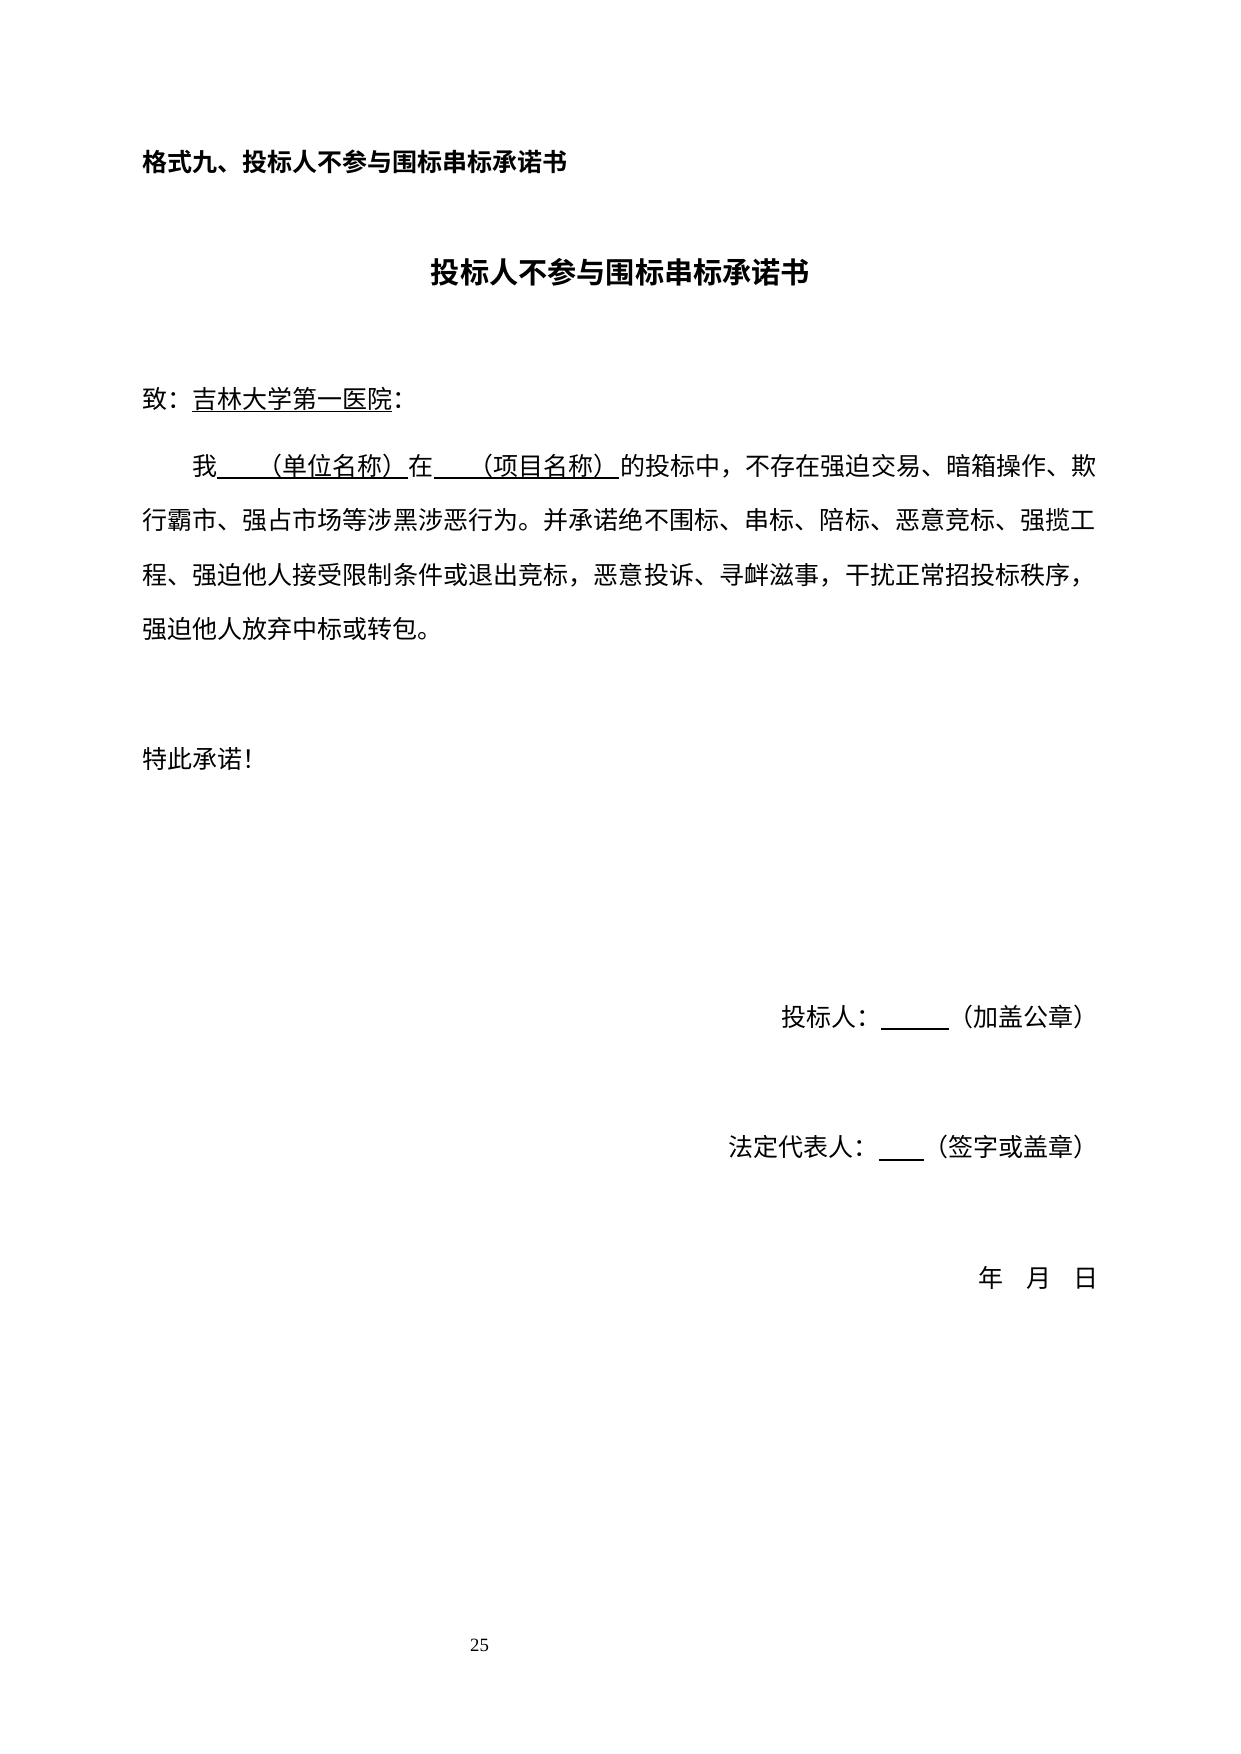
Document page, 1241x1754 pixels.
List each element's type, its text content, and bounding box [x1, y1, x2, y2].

text 投标人不参与围标串标承诺书 [142, 238, 1098, 303]
text 年 月 日 [142, 1258, 1098, 1294]
text 投标人： （加盖公章） [142, 997, 1098, 1034]
text 致：吉林大学第一医院： [142, 379, 1098, 416]
text 我 （单位名称）在 （项目名称）的投标中，不存在强迫交易、暗箱操作、欺行霸市、强占市场等涉黑涉恶行为。并承诺绝不围标、串标、陪标、恶意竞标、强揽工程、强迫他人接受限制条件或退出竞标，恶意投诉、寻衅滋事，干扰正常招投标秩序，强迫他人放弃中标或转包。 [142, 446, 1098, 646]
text 法定代表人： （签字或盖章） [142, 1128, 1098, 1164]
text 格式九、投标人不参与围标串标承诺书 [142, 128, 1098, 193]
text 特此承诺！ [142, 740, 1098, 776]
